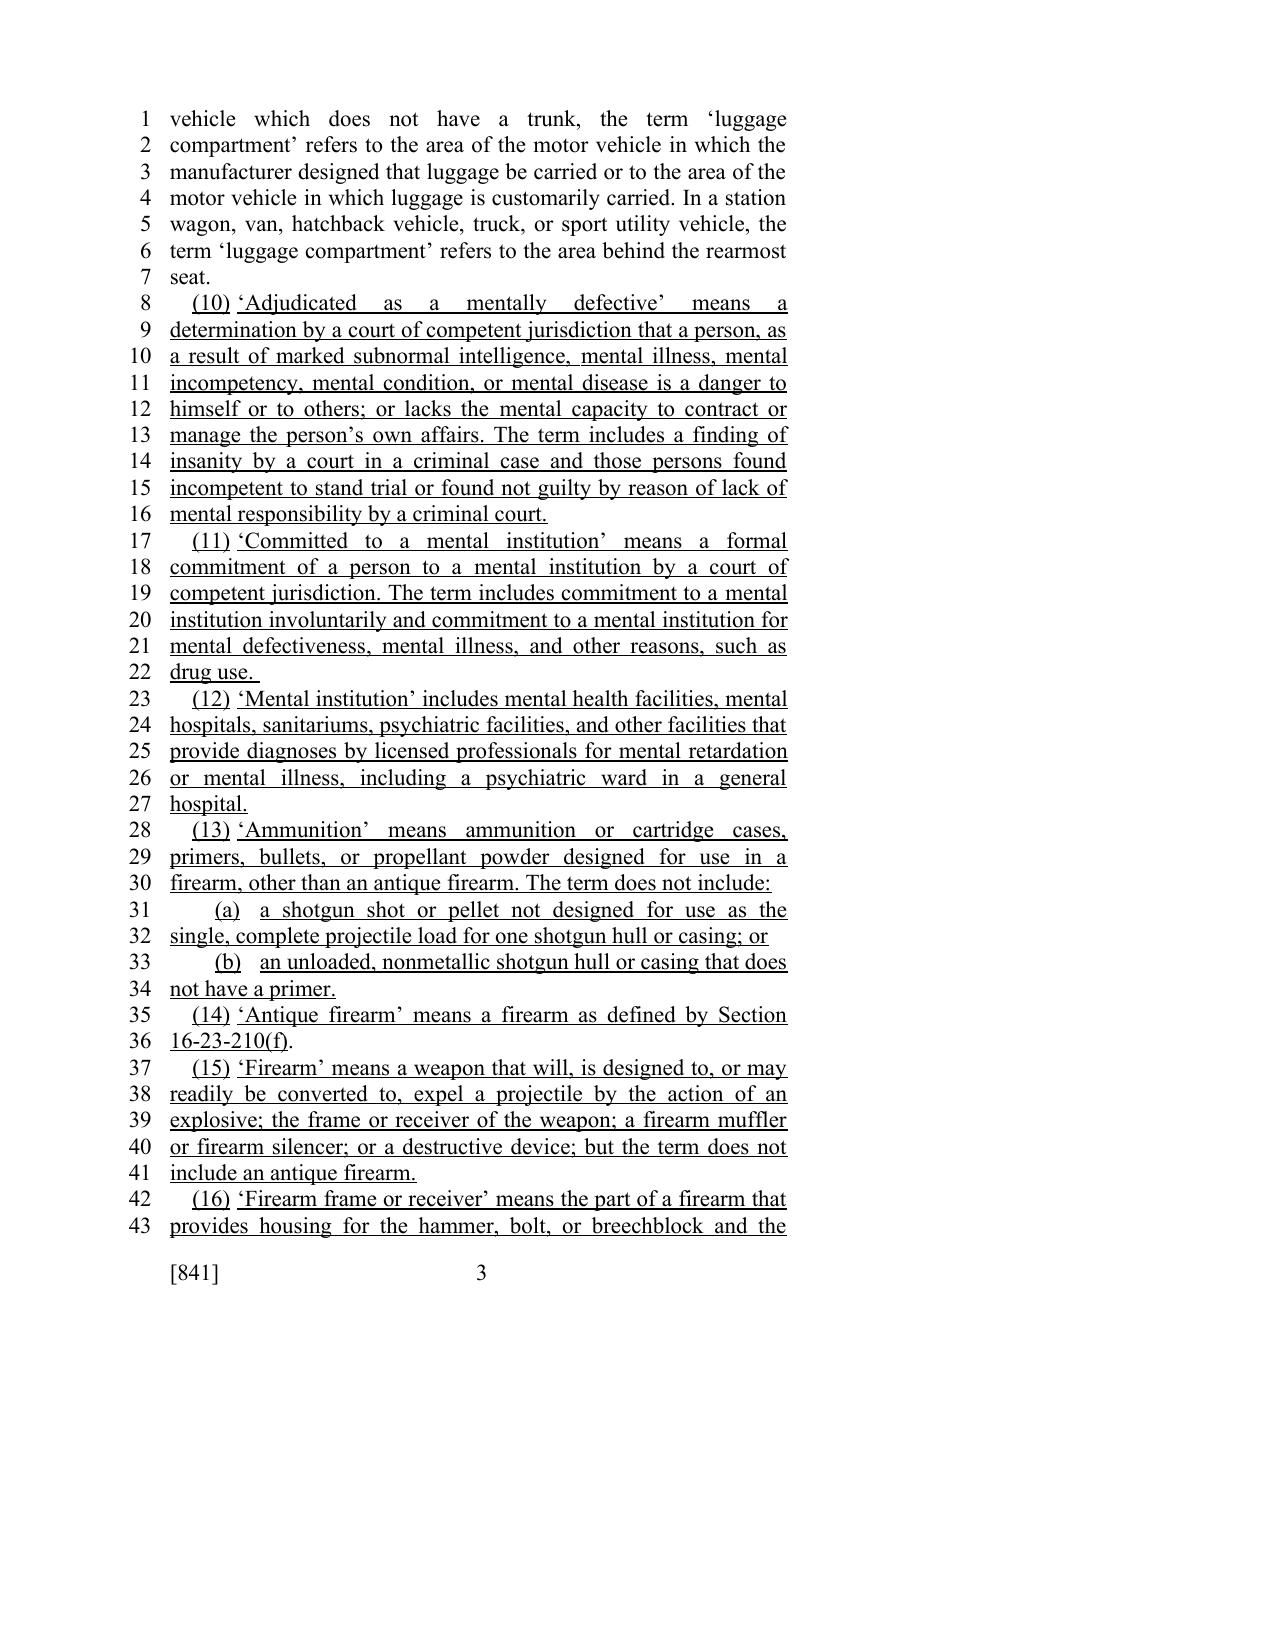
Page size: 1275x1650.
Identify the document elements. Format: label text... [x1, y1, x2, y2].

text (12) ‘Mental institution’ includes mental health facilities, mental hospitals, sanitariums, psychiatric facilities, and other facilities that provide diagnoses by licensed professionals for mental retardation or mental illness, including a psychiatric ward in a general hospital. [169, 685, 787, 734]
text (b) an unloaded, nonmetallic shotgun hull or casing that does not have a primer. [169, 948, 787, 1001]
text (11) ‘Committed to a mental institution’ means a formal commitment of a person to a mental institution by a court of competent jurisdiction. The term includes commitment to a mental institution involuntarily and commitment to a mental institution for mental defectiveness, mental illness, and other reasons, such as drug use. [169, 527, 787, 576]
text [169, 1186, 787, 1235]
text (a) a shotgun shot or pellet not designed for use as the single, complete projectile load for one shotgun hull or casing; or [169, 896, 787, 948]
text (15) ‘Firearm’ means a weapon that will, is designed to, or may readily be converted to, expel a projectile by the action of an explosive; the frame or receiver of the weapon; a firearm muffler or firearm silencer; or a destructive device; but the term does not include an antique firearm. [169, 1054, 787, 1103]
text (15) ‘Firearm’ means a weapon that will, is designed to, or may readily be converted to, expel a projectile by the action of an explosive; the frame or receiver of the weapon; a firearm muffler or firearm silencer; or a destructive device; but the term does not include an antique firearm. [169, 1157, 787, 1186]
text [169, 105, 787, 289]
text (13) ‘Ammunition’ means ammunition or cartridge cases, primers, bullets, or propellant powder designed for use in a firearm, other than an antique firearm. The term does not include: [169, 867, 787, 896]
text (14) ‘Antique firearm’ means a firearm as defined by Section 16-23-210(f). [169, 1001, 787, 1054]
text (13) ‘Ammunition’ means ammunition or cartridge cases, primers, bullets, or propellant powder designed for use in a firearm, other than an antique firearm. The term does not include: [169, 817, 787, 866]
text (12) ‘Mental institution’ includes mental health facilities, mental hospitals, sanitariums, psychiatric facilities, and other facilities that provide diagnoses by licensed professionals for mental retardation or mental illness, including a psychiatric ward in a general hospital. [169, 788, 787, 817]
